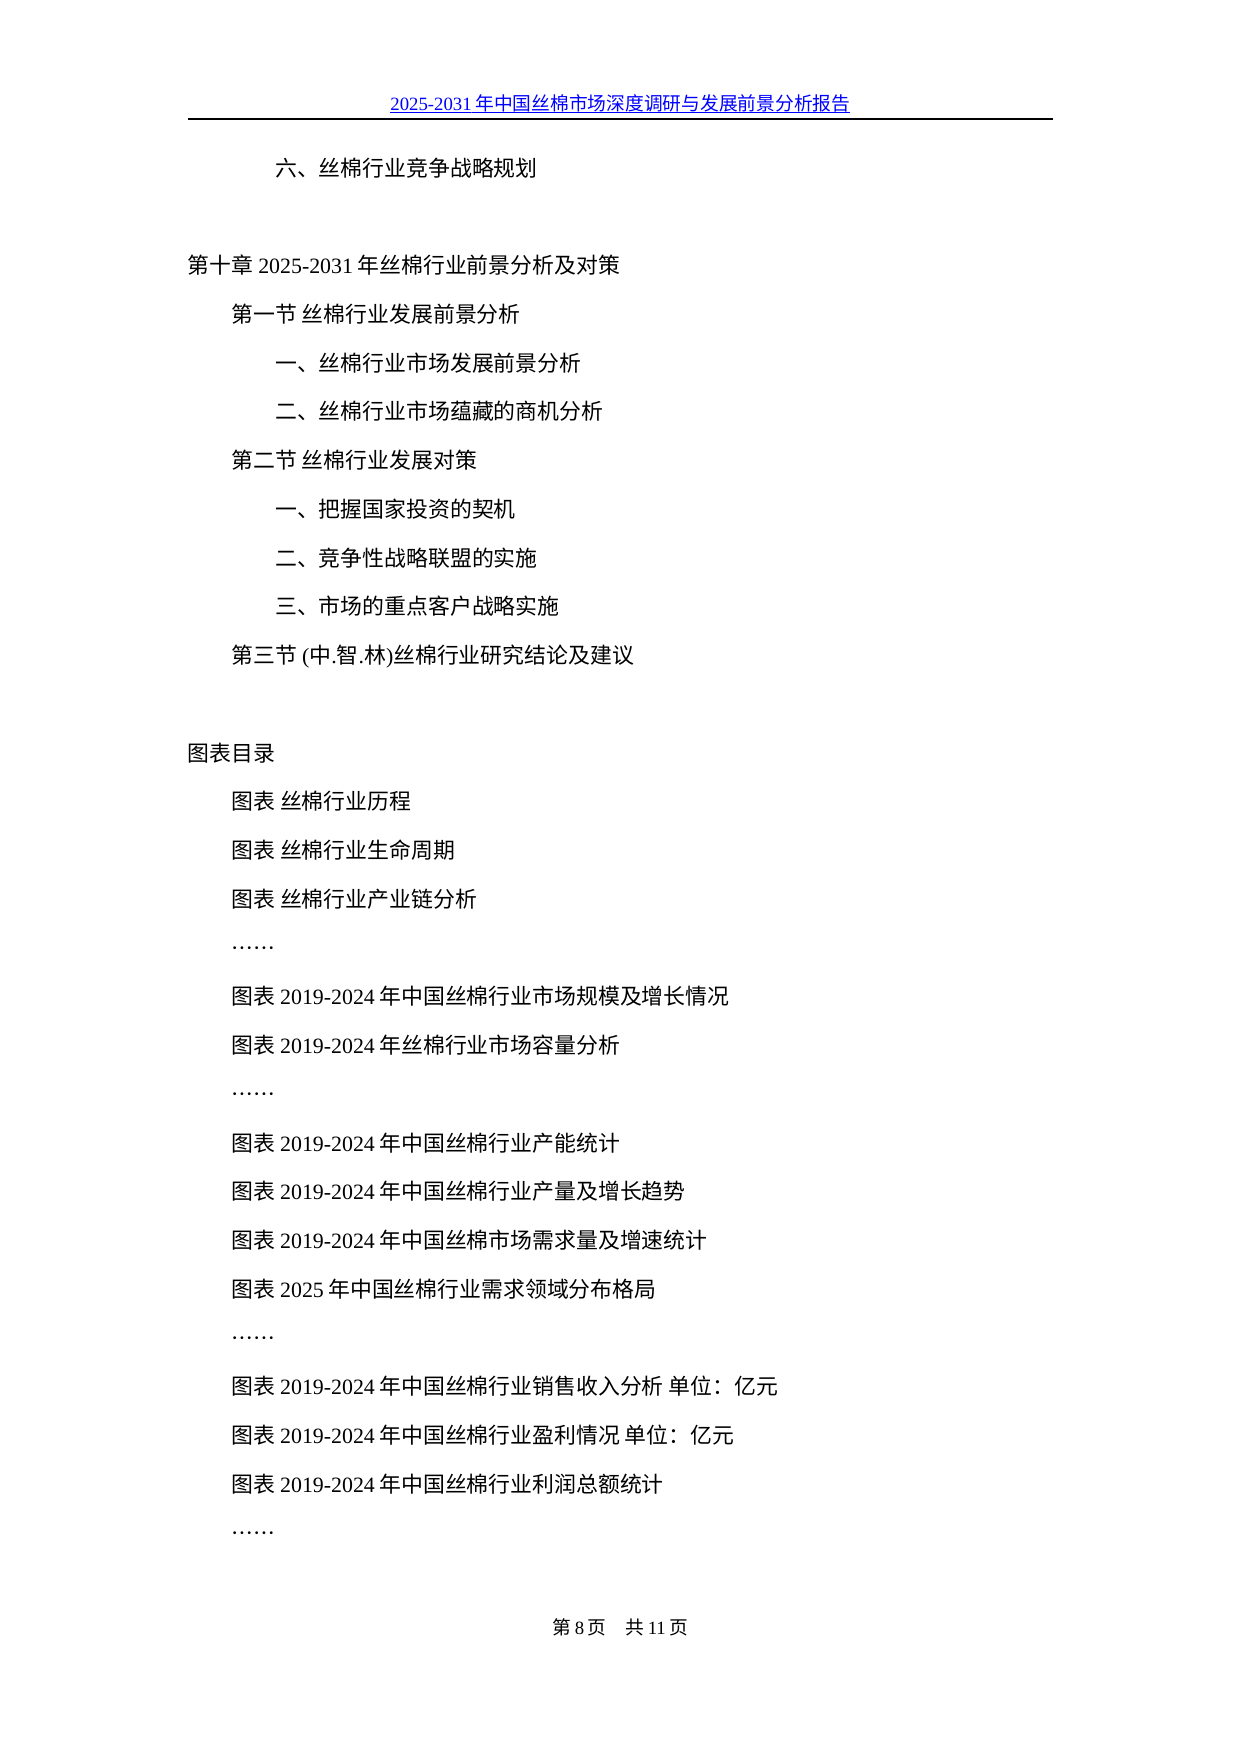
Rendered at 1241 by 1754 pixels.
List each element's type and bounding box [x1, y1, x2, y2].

text [187, 150, 1053, 1548]
